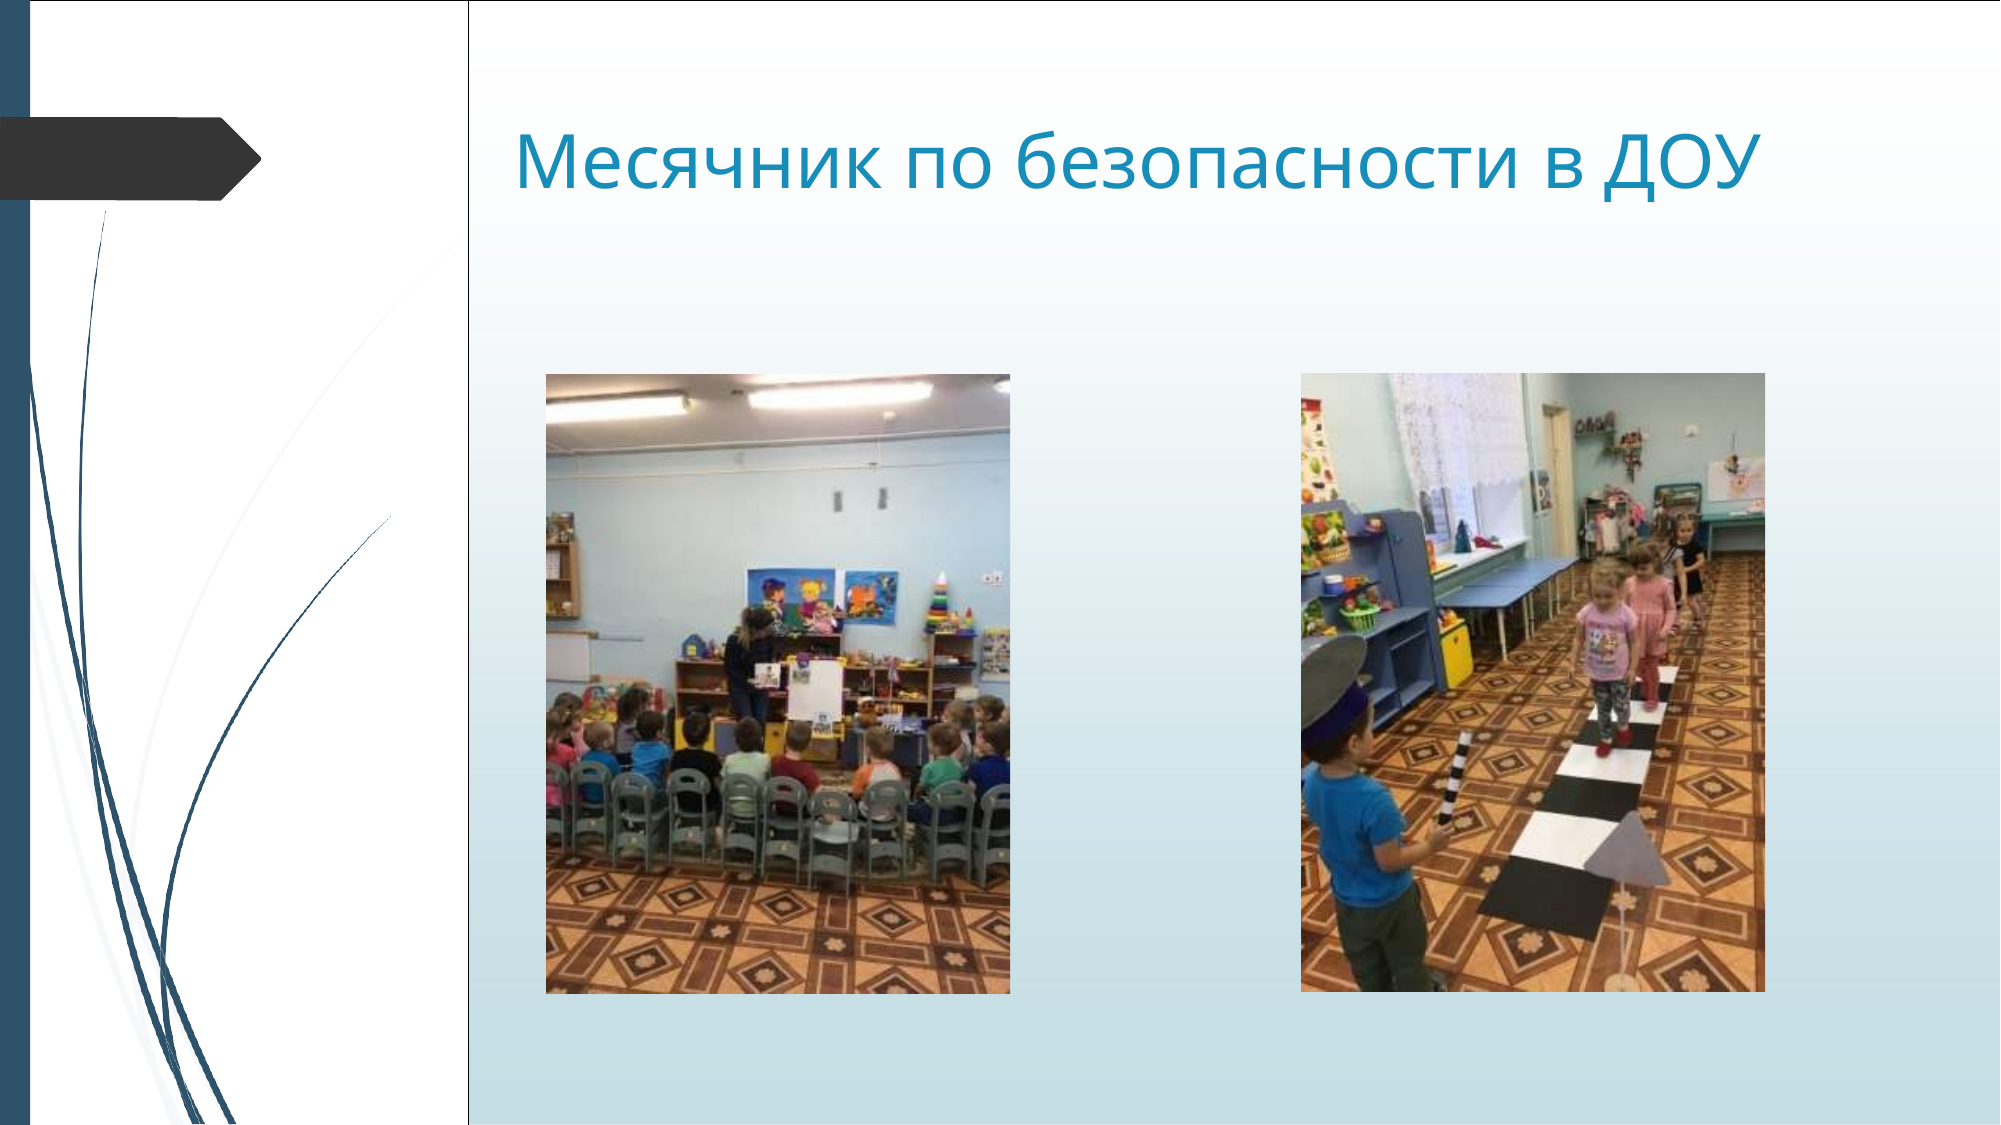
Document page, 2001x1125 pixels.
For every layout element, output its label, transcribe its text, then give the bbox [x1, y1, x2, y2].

picture [31, 1, 468, 1125]
picture [469, 1, 2000, 1125]
subtitle Месячник по безопасности в ДОУ [513, 108, 1979, 210]
